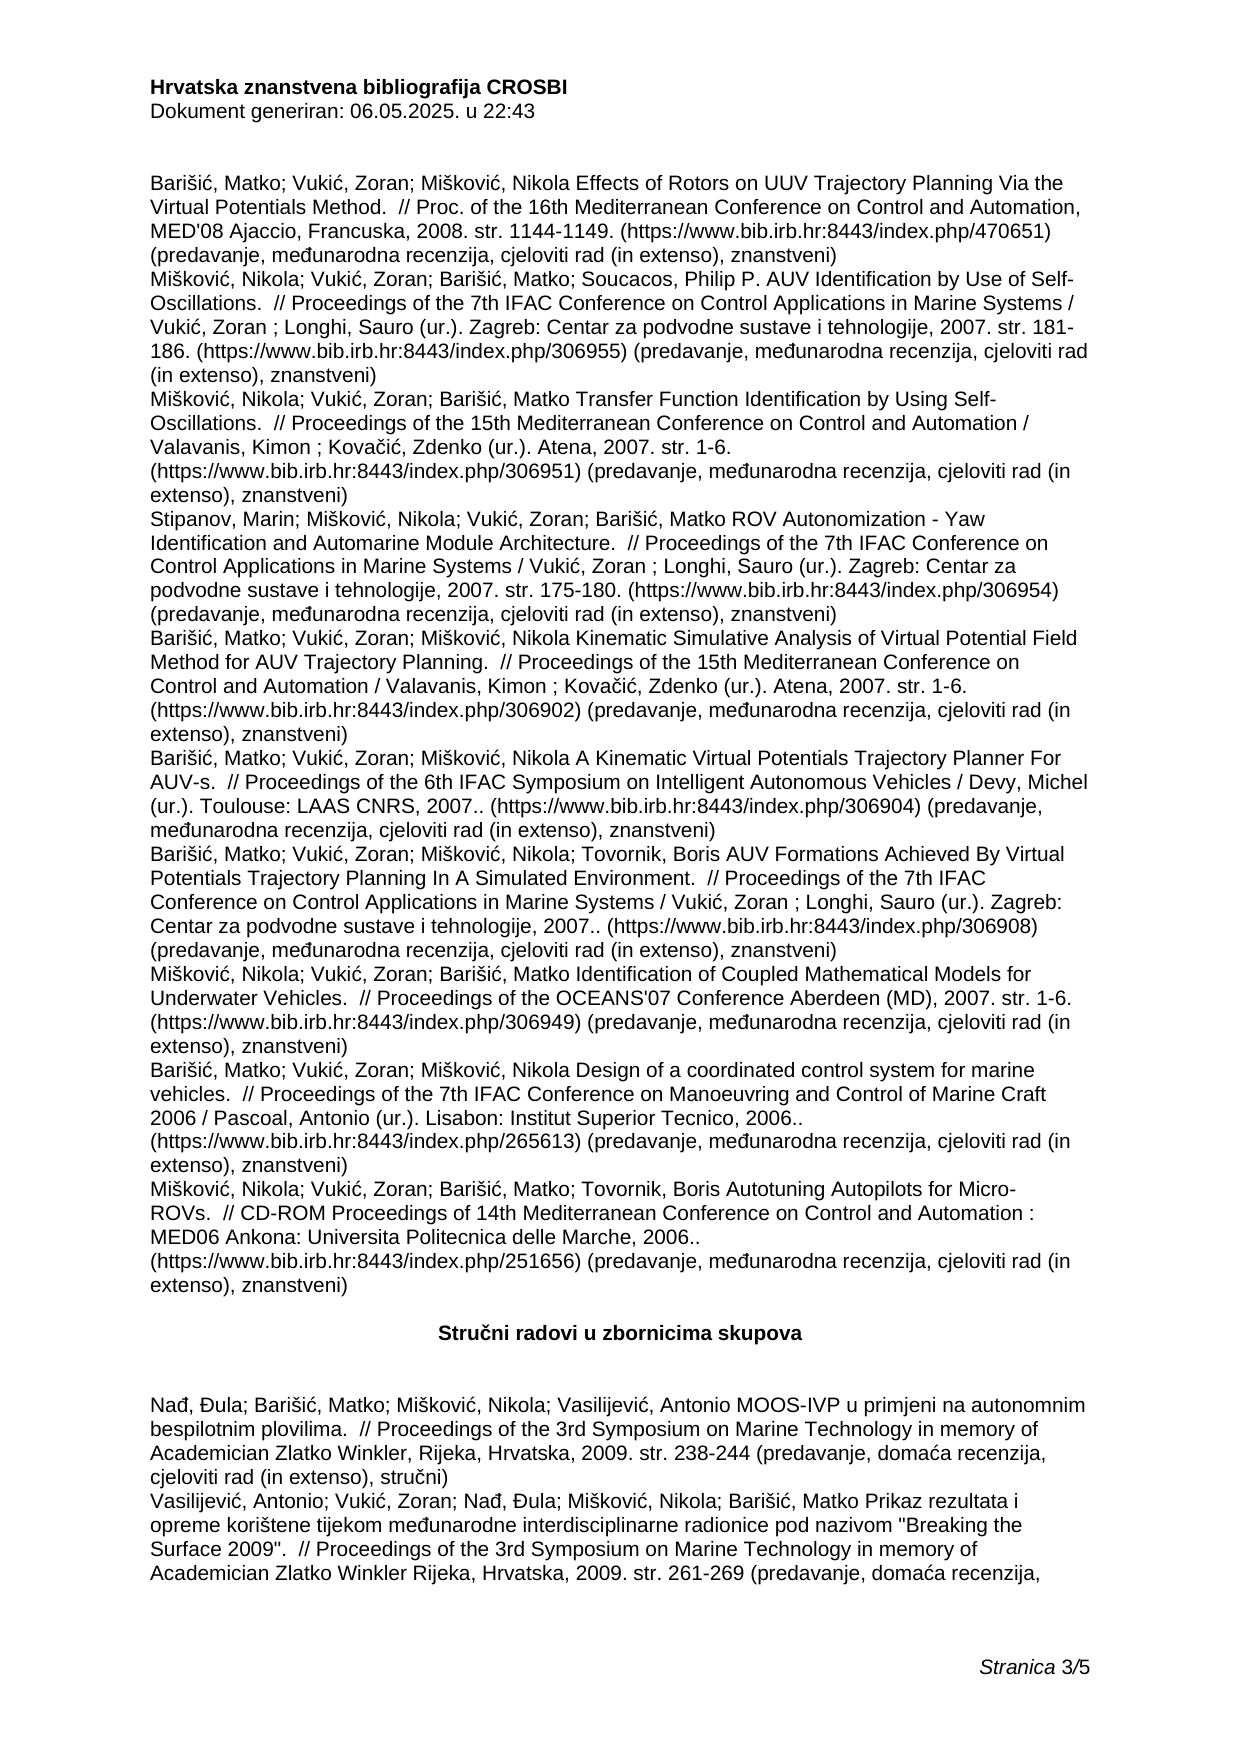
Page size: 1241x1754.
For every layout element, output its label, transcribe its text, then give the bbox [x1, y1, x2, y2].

text Mišković, Nikola; Vukić, Zoran; Barišić, Matko; Soucacos, Philip P. [150, 267, 1090, 387]
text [150, 1489, 1090, 1584]
text Mišković, Nikola; Vukić, Zoran; Barišić, Matko; Tovornik, Boris [150, 1177, 1090, 1297]
text Barišić, Matko; Vukić, Zoran; Mišković, Nikola [150, 746, 1090, 842]
text Barišić, Matko; Vukić, Zoran; Mišković, Nikola [150, 171, 1090, 267]
text Barišić, Matko; Vukić, Zoran; Mišković, Nikola; Tovornik, Boris [150, 842, 1090, 962]
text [150, 387, 1090, 506]
text Stipanov, Marin; Mišković, Nikola; Vukić, Zoran; Barišić, Matko [150, 506, 1090, 626]
subtitle Stručni radovi u zbornicima skupova [150, 1321, 1090, 1345]
text Barišić, Matko; Vukić, Zoran; Mišković, Nikola [150, 1057, 1090, 1177]
text Nađ, Đula; Barišić, Matko; Mišković, Nikola; Vasilijević, Antonio [150, 1393, 1090, 1489]
text Mišković, Nikola; Vukić, Zoran; Barišić, Matko [150, 962, 1090, 1057]
text Barišić, Matko; Vukić, Zoran; Mišković, Nikola [150, 626, 1090, 746]
